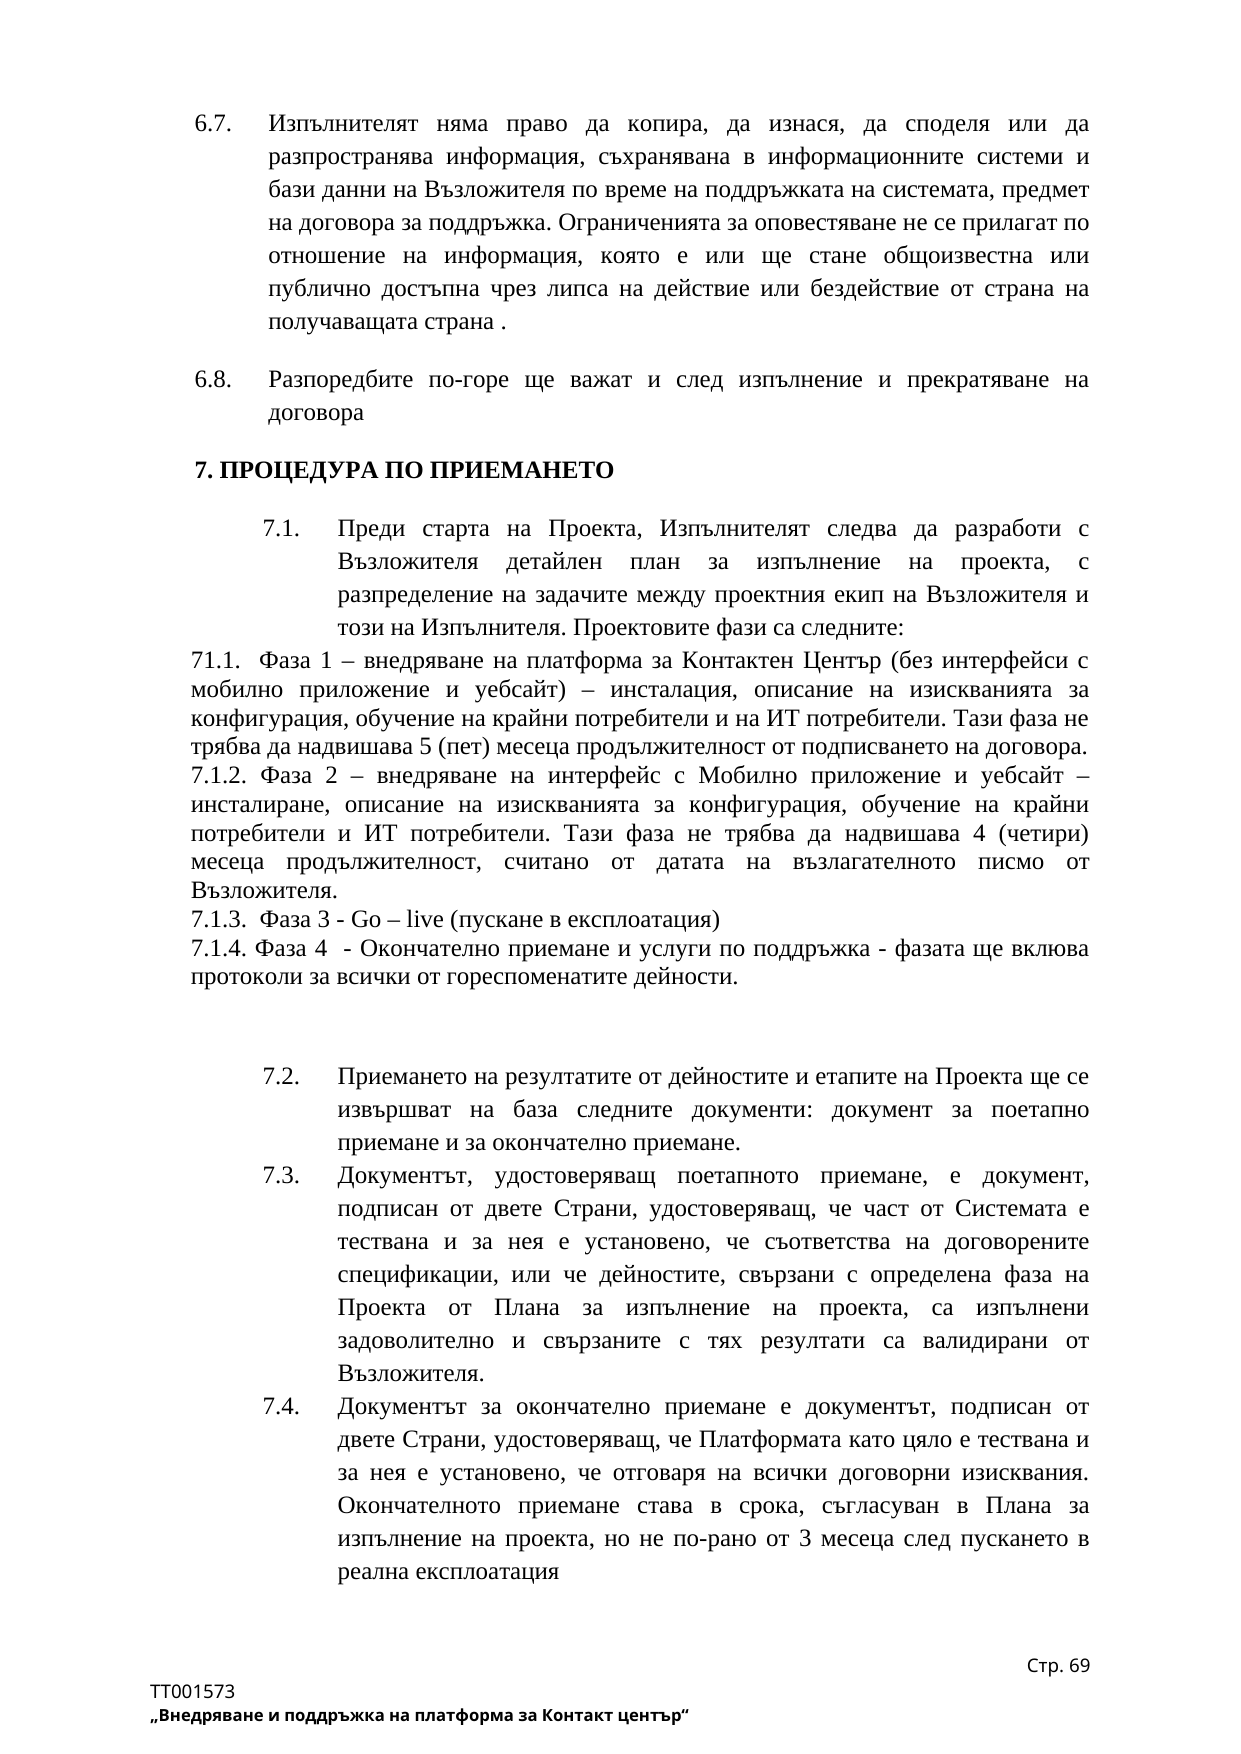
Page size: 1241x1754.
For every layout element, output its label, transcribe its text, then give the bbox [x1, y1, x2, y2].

list 71.1. Фаза 1 – внедряване на платформа за Контактен Център (без интерфейси с мобилно приложение и уебсайт) – инсталация, описание на изискванията за конфигурация, обучение на крайни потребители и на ИТ потребители. Тази фаза не трябва да надвишава 5 (пет) месеца продължителност от подписването на договора. [191, 645, 1090, 760]
text 7. ПРОЦЕДУРА ПО ПРИЕМАНЕТО [194, 455, 1090, 484]
list Изпълнителят няма право да копира, да изнася, да споделя или да разпространява информация, съхранявана в информационните системи и бази данни на Възложителя по време на поддръжката на системата, предмет на договора за поддръжка. Ограниченията за оповестяване не се прилагат по отношение на информация, която е или ще стане общоизвестна или публично достъпна чрез липса на действие или бездействие от страна на получаващата страна . [194, 108, 1090, 335]
list 7.1.2. Фаза 2 – внедряване на интерфейс с Мобилно приложение и уебсайт – инсталиране, описание на изискванията за конфигурация, обучение на крайни потребители и ИТ потребители. Тази фаза не трябва да надвишава 4 (четири) месеца продължителност, считано от датата на възлагателното писмо от Възложителя. [191, 760, 1090, 904]
list 7.1.4. Фаза 4 - Окончателно приемане и услуги по поддръжка - фазата ще вклюва протоколи за всички от гореспоменатите дейности. [191, 933, 1090, 990]
list Разпоредбите по-горе ще важат и след изпълнение и прекратяване на договора [194, 364, 1090, 426]
list Приемането на резултатите от дейностите и етапите на Проекта ще се извършват на база следните документи: документ за поетапно приемане и за окончателно приемане. [262, 1061, 1090, 1156]
list Документът за окончателно приемане е документът, подписан от двете Страни, удостоверяващ, че Платформата като цяло е тествана и за нея е установено, че отговаря на всички договорни изисквания. Окончателното приемане става в срока, съгласуван в Плана за изпълнение на проекта, но не по-рано от 3 месеца след пускането в реална експлоатация [262, 1391, 1090, 1585]
list Преди старта на Проекта, Изпълнителят следва да разработи с Възложителя детайлен план за изпълнение на проекта, с разпределение на задачите между проектния екип на Възложителя и този на Изпълнителя. Проектовите фази са следните: [262, 513, 1090, 641]
list Документът, удостоверяващ поетапното приемане, е документ, подписан от двете Страни, удостоверяващ, че част от Системата е тествана и за нея е установено, че съответства на договорените спецификации, или че дейностите, свързани с определена фаза на Проекта от Плана за изпълнение на проекта, са изпълнени задоволително и свързаните с тях резултати са валидирани от Възложителя. [262, 1160, 1090, 1387]
list 7.1.3. Фаза 3 - Go – live (пускане в експлоатация) [191, 904, 1090, 933]
